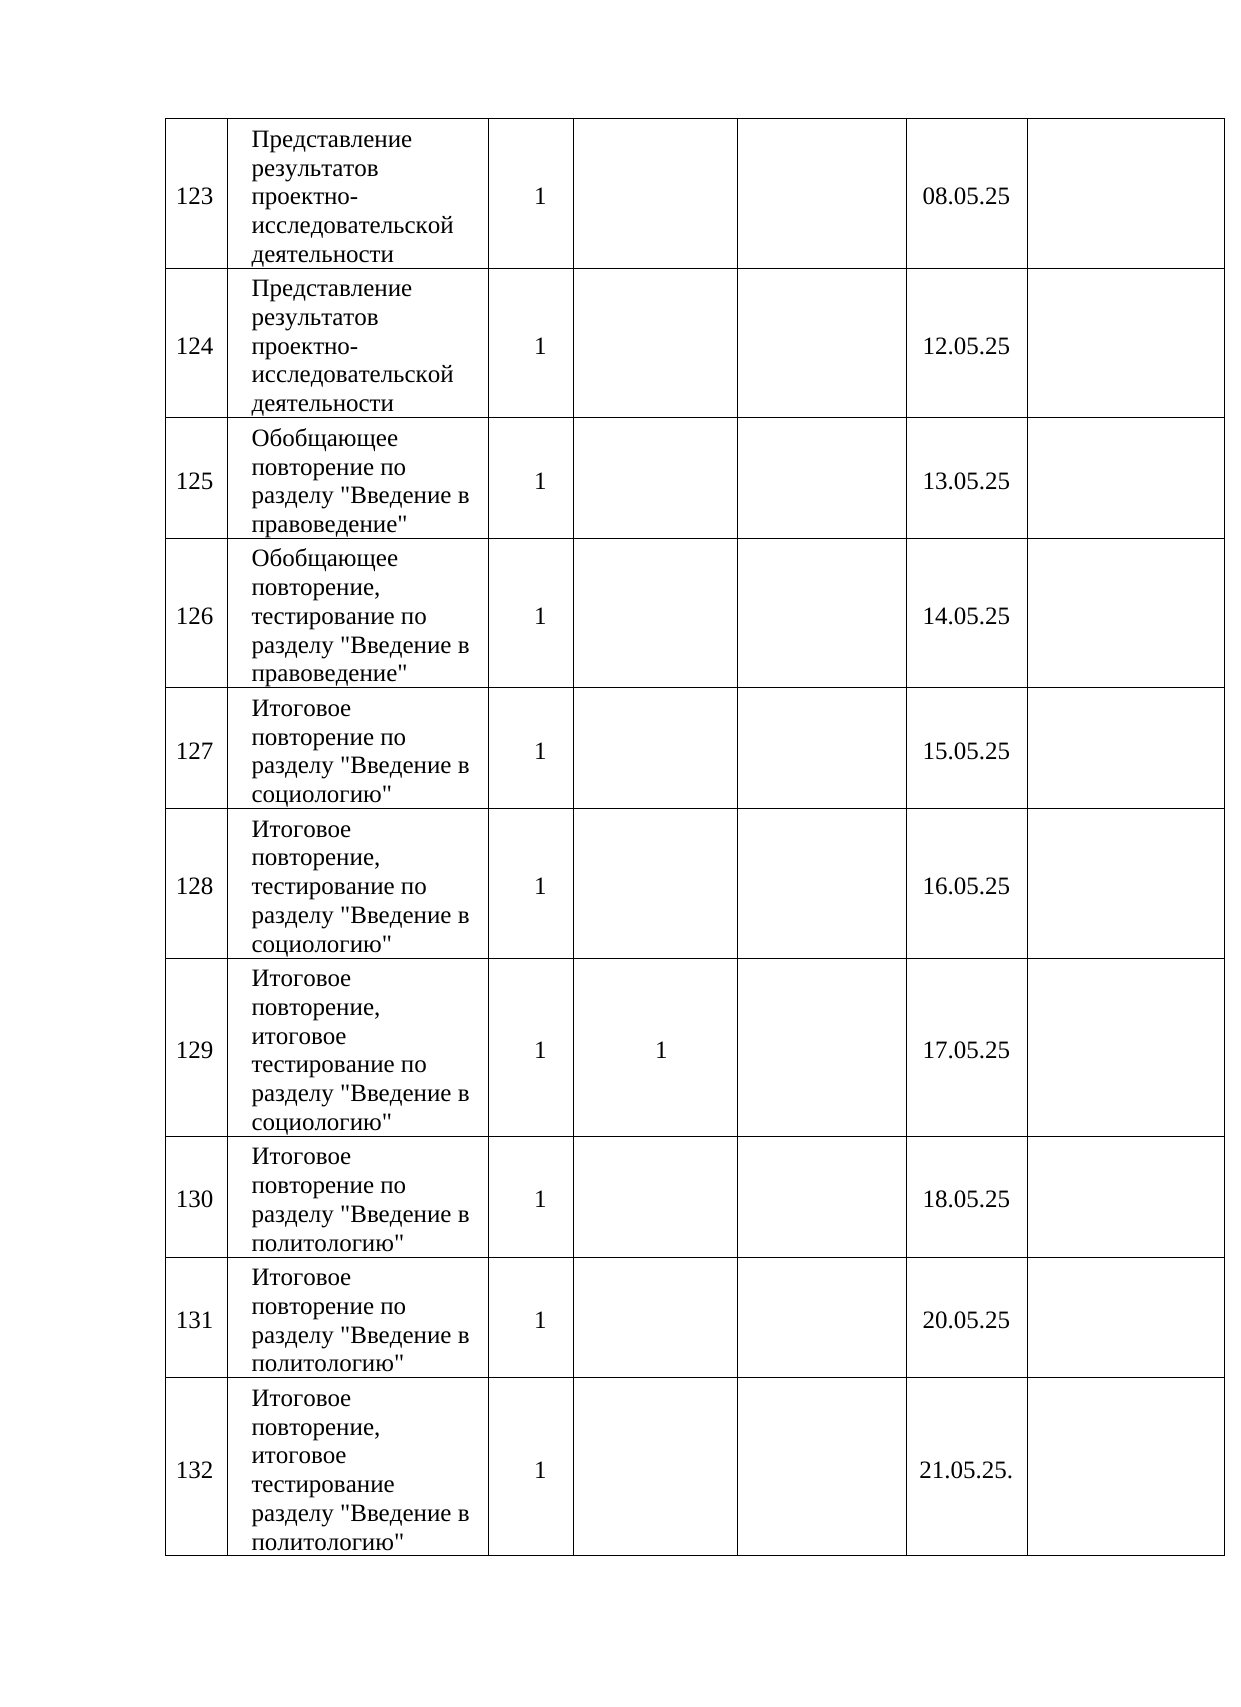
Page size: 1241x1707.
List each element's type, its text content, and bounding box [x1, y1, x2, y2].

table_cell 132 [166, 1378, 227, 1555]
table_cell [574, 1378, 737, 1555]
table_cell 1 [489, 1258, 573, 1377]
table_cell [1028, 418, 1224, 538]
table_cell [1028, 1258, 1224, 1377]
table_cell [1028, 688, 1224, 808]
table_cell [574, 418, 737, 538]
table_cell [738, 688, 906, 808]
table_cell [574, 809, 737, 957]
table_cell 125 [166, 418, 227, 538]
table_cell [738, 1258, 906, 1377]
table_cell 1 [489, 1137, 573, 1256]
table_cell 17.05.25 [907, 959, 1027, 1136]
table_cell Представление результатов проектно-исследовательской деятельности [228, 119, 488, 268]
table_cell [738, 1137, 906, 1256]
table_cell [574, 1258, 737, 1377]
table_cell Итоговое повторение по разделу "Введение в политологию" [228, 1137, 488, 1256]
table_cell Обобщающее повторение, тестирование по разделу "Введение в правоведение" [228, 539, 488, 687]
table_cell Итоговое повторение по разделу "Введение в политологию" [228, 1258, 488, 1377]
table_cell [574, 269, 737, 417]
table_cell [738, 539, 906, 687]
table_cell 16.05.25 [907, 809, 1027, 957]
table_cell 1 [489, 809, 573, 957]
table_cell 1 [489, 539, 573, 687]
table_cell [1028, 1137, 1224, 1256]
table_cell 1 [574, 959, 737, 1136]
table_cell 1 [489, 1378, 573, 1555]
table_cell [1028, 269, 1224, 417]
table_cell 123 [166, 119, 227, 268]
table_cell 129 [166, 959, 227, 1136]
table_cell 126 [166, 539, 227, 687]
table_cell 1 [489, 269, 573, 417]
table_cell [1028, 959, 1224, 1136]
table_cell [1028, 119, 1224, 268]
table_cell 08.05.25 [907, 119, 1027, 268]
table_cell [738, 119, 906, 268]
table_cell 1 [489, 688, 573, 808]
table_cell 15.05.25 [907, 688, 1027, 808]
table_cell 1 [489, 959, 573, 1136]
table_cell Итоговое повторение, тестирование по разделу "Введение в социологию" [228, 809, 488, 957]
table_cell 1 [489, 418, 573, 538]
table_cell [738, 418, 906, 538]
table_cell Представление результатов проектно-исследовательской деятельности [228, 269, 488, 417]
table_cell 127 [166, 688, 227, 808]
table_cell 130 [166, 1137, 227, 1256]
table_cell 131 [166, 1258, 227, 1377]
table_cell 14.05.25 [907, 539, 1027, 687]
table_cell 12.05.25 [907, 269, 1027, 417]
table_cell [574, 688, 737, 808]
table_cell 124 [166, 269, 227, 417]
table_cell [738, 269, 906, 417]
table_cell 18.05.25 [907, 1137, 1027, 1256]
table_cell Обобщающее повторение по разделу "Введение в правоведение" [228, 418, 488, 538]
table_cell [574, 539, 737, 687]
table_cell Итоговое повторение, итоговое тестирование по разделу "Введение в социологию" [228, 959, 488, 1136]
table_cell 1 [489, 119, 573, 268]
table_cell [1028, 539, 1224, 687]
table_cell [738, 1378, 906, 1555]
table_cell 21.05.25. [907, 1378, 1027, 1555]
table_cell 13.05.25 [907, 418, 1027, 538]
table_cell 20.05.25 [907, 1258, 1027, 1377]
table_cell [1028, 1378, 1224, 1555]
table_cell [1028, 809, 1224, 957]
table_cell Итоговое повторение, итоговое тестирование разделу "Введение в политологию" [228, 1378, 488, 1555]
table_cell [738, 809, 906, 957]
table_cell 128 [166, 809, 227, 957]
table_cell [738, 959, 906, 1136]
table_cell Итоговое повторение по разделу "Введение в социологию" [228, 688, 488, 808]
table_cell [574, 119, 737, 268]
table_cell [574, 1137, 737, 1256]
